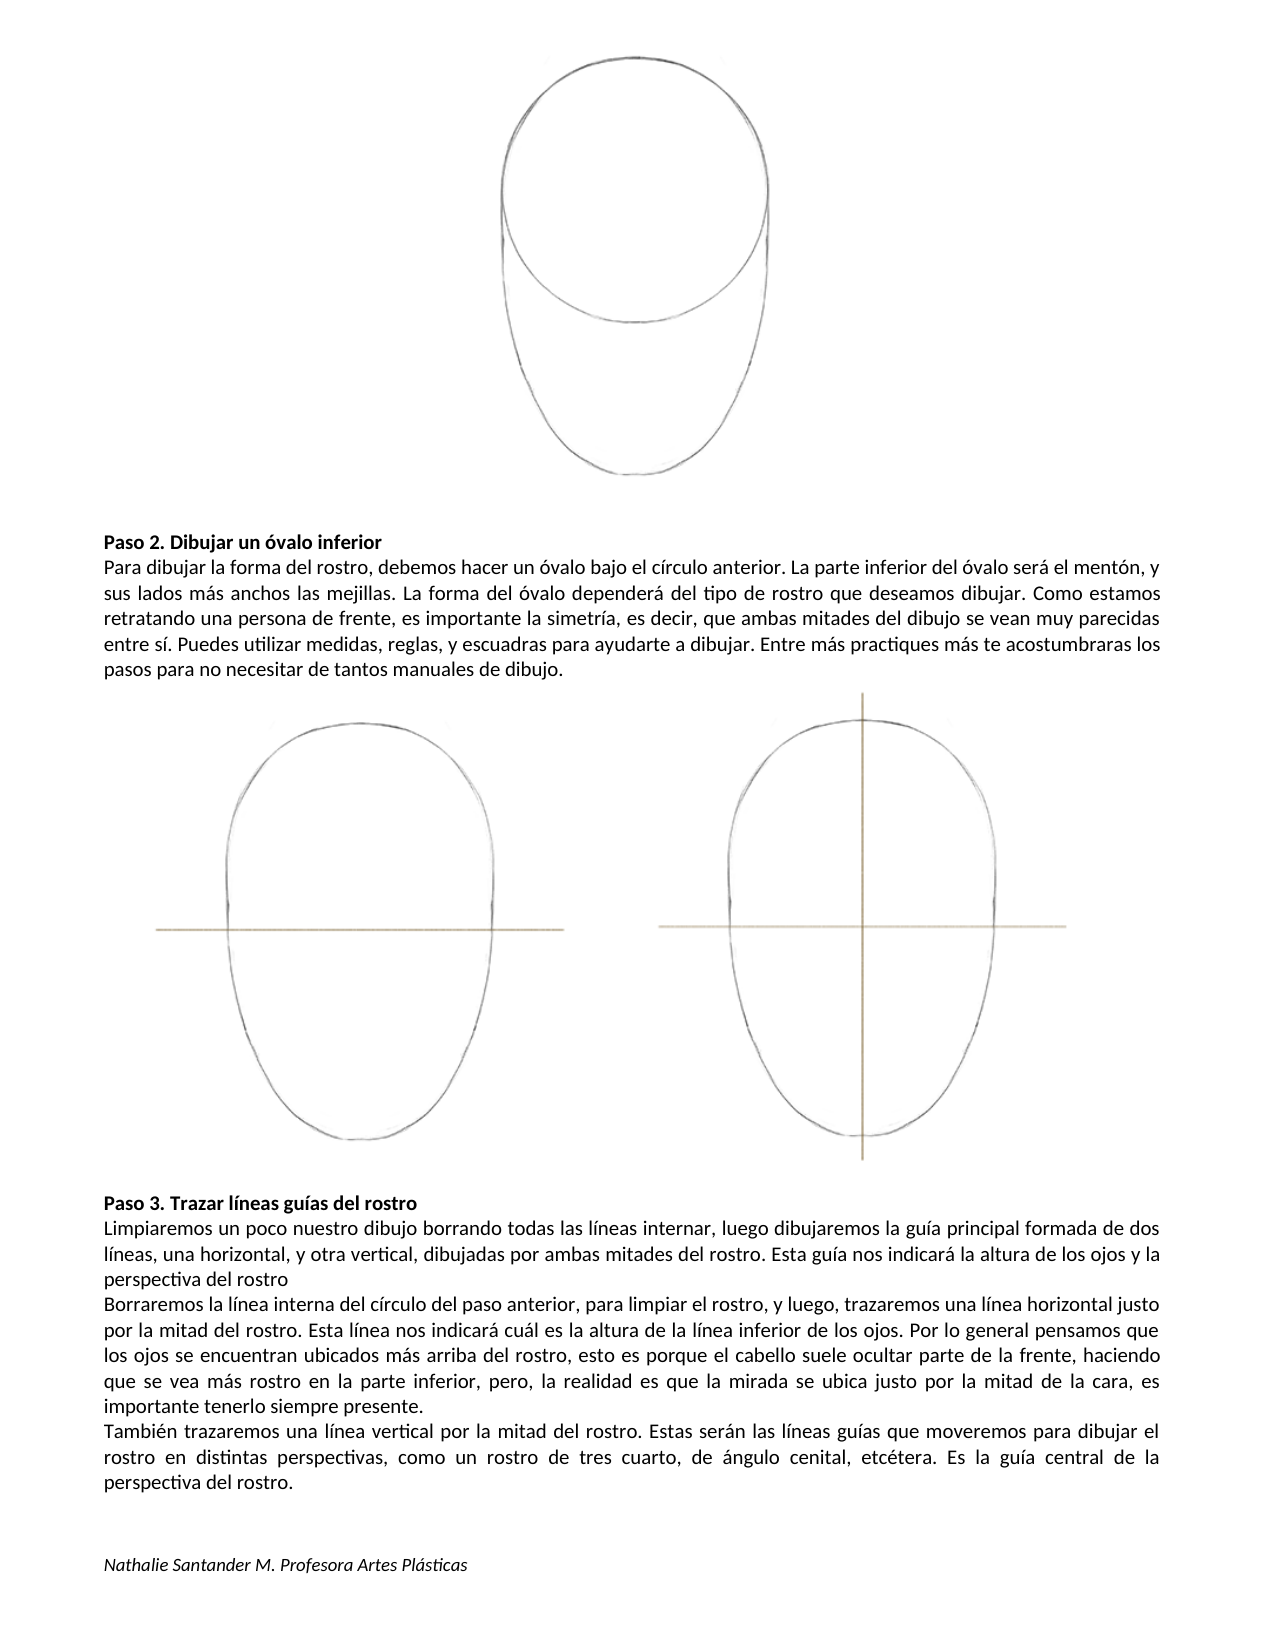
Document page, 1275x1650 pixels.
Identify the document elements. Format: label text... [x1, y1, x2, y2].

picture [152, 705, 569, 1172]
text También trazaremos una línea vertical por la mitad del rostro. Estas serán las líneas guías que moveremos para dibujar el rostro en distintas perspectivas, como un rostro de tres cuarto, de ángulo cenital, etcétera. Es la guía central de la perspectiva del rostro. [103, 1419, 1162, 1495]
picture [654, 685, 1070, 1164]
text Limpiaremos un poco nuestro dibujo borrando todas las líneas internar, luego dibujaremos la guía principal formada de dos líneas, una horizontal, y otra vertical, dibujadas por ambas mitades del rostro. Esta guía nos indicará la altura de los ojos y la perspectiva del rostro [103, 1215, 1162, 1292]
subtitle Paso 2. Dibujar un óvalo inferior [103, 529, 1162, 554]
picture [486, 44, 779, 504]
text Borraremos la línea interna del círculo del paso anterior, para limpiar el rostro, y luego, trazaremos una línea horizontal justo por la mitad del rostro. Esta línea nos indicará cuál es la altura de la línea inferior de los ojos. Por lo general pensamos que los ojos se encuentran ubicados más arriba del rostro, esto es porque el cabello suele ocultar parte de la frente, haciendo que se vea más rostro en la parte inferior, pero, la realidad es que la mirada se ubica justo por la mitad de la cara, es importante tenerlo siempre presente. [103, 1292, 1162, 1419]
text Para dibujar la forma del rostro, debemos hacer un óvalo bajo el círculo anterior. La parte inferior del óvalo será el mentón, y sus lados más anchos las mejillas. La forma del óvalo dependerá del tipo de rostro que deseamos dibujar. Como estamos retratando una persona de frente, es importante la simetría, es decir, que ambas mitades del dibujo se vean muy parecidas entre sí. Puedes utilizar medidas, reglas, y escuadras para ayudarte a dibujar. Entre más practiques más te acostumbraras los pasos para no necesitar de tantos manuales de dibujo. [103, 554, 1162, 682]
subtitle Paso 3. Trazar líneas guías del rostro [103, 1190, 1162, 1215]
